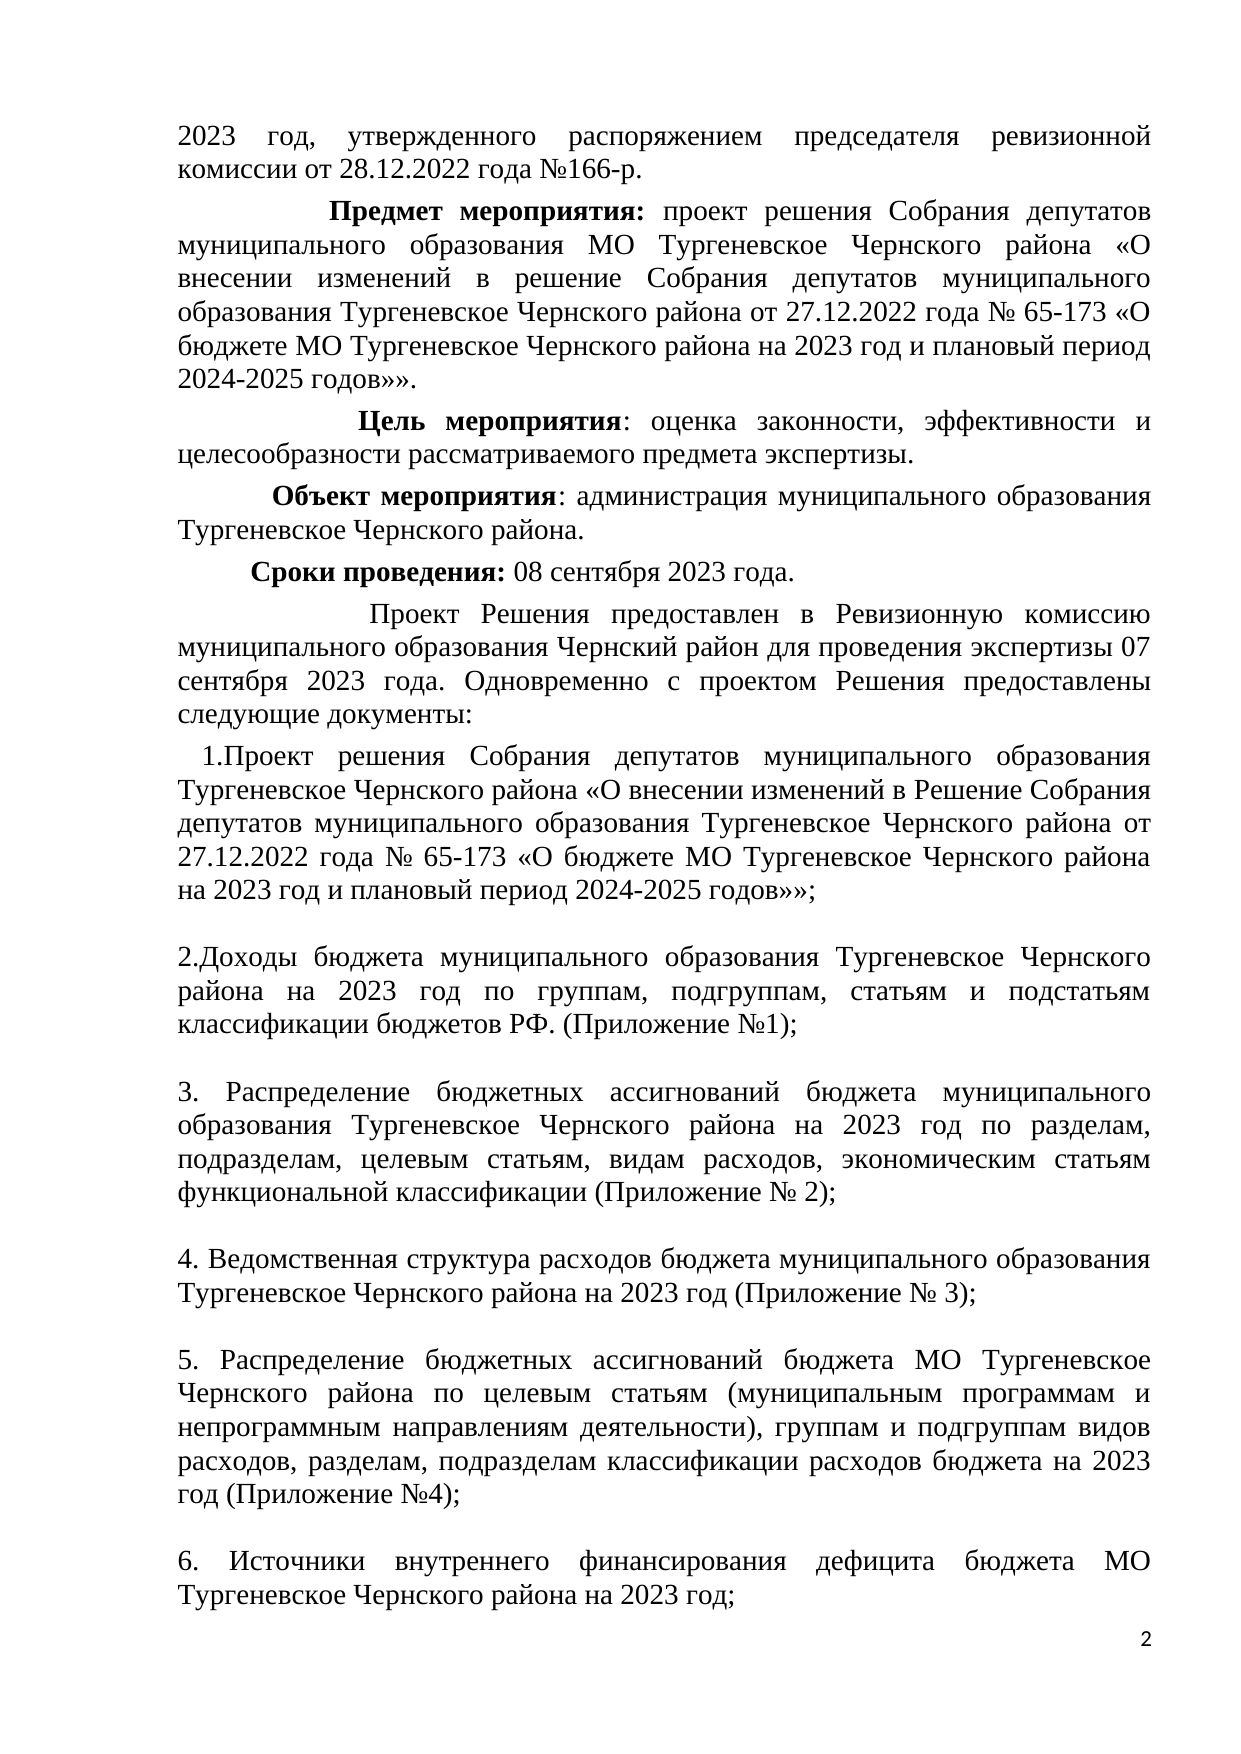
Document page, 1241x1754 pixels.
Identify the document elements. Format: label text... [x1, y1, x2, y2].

text 2.Доходы бюджета муниципального образования Тургеневское Чернского района на 2023 год по группам, подгруппам, статьям и подстатьям классификации бюджетов РФ. (Приложение №1); [177, 939, 1152, 1040]
text Объект мероприятия: администрация муниципального образования Тургеневское Чернского района. [177, 478, 1152, 546]
text 3. Распределение бюджетных ассигнований бюджета муниципального образования Тургеневское Чернского района на 2023 год по разделам, подразделам, целевым статьям, видам расходов, экономическим статьям функциональной классификации (Приложение № 2); [177, 1074, 1152, 1208]
text 1.Проект решения Собрания депутатов муниципального образования Тургеневское Чернского района «О внесении изменений в Решение Собрания депутатов муниципального образования Тургеневское Чернского района от 27.12.2022 года № 65-173 «О бюджете МО Тургеневское Чернского района на 2023 год и плановый период 2024-2025 годов»»; [177, 738, 1152, 906]
text Предмет мероприятия: проект решения Собрания депутатов муниципального образования МО Тургеневское Чернского района «О внесении изменений в решение Собрания депутатов муниципального образования Тургеневское Чернского района от 27.12.2022 года № 65-173 «О бюджете МО Тургеневское Чернского района на 2023 год и плановый период 2024-2025 годов»». [177, 193, 1152, 395]
text 4. Ведомственная структура расходов бюджета муниципального образования Тургеневское Чернского района на 2023 год (Приложение № 3); [177, 1241, 1152, 1308]
text Сроки проведения: 08 сентября 2023 года. [177, 554, 1152, 587]
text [177, 118, 1152, 185]
text 5. Распределение бюджетных ассигнований бюджета МО Тургеневское Чернского района по целевым статьям (муниципальным программам и непрограммным направлениям деятельности), группам и подгруппам видов расходов, разделам, подразделам классификации расходов бюджета на 2023 год (Приложение №4); [177, 1342, 1152, 1510]
text Цель мероприятия: оценка законности, эффективности и целесообразности рассматриваемого предмета экспертизы. [177, 403, 1152, 470]
text Проект Решения предоставлен в Ревизионную комиссию муниципального образования Чернский район для проведения экспертизы 07 сентября 2023 года. Одновременно с проектом Решения предоставлены следующие документы: [177, 596, 1152, 730]
text 6. Источники внутреннего финансирования дефицита бюджета МО Тургеневское Чернского района на 2023 год; [177, 1543, 1152, 1610]
